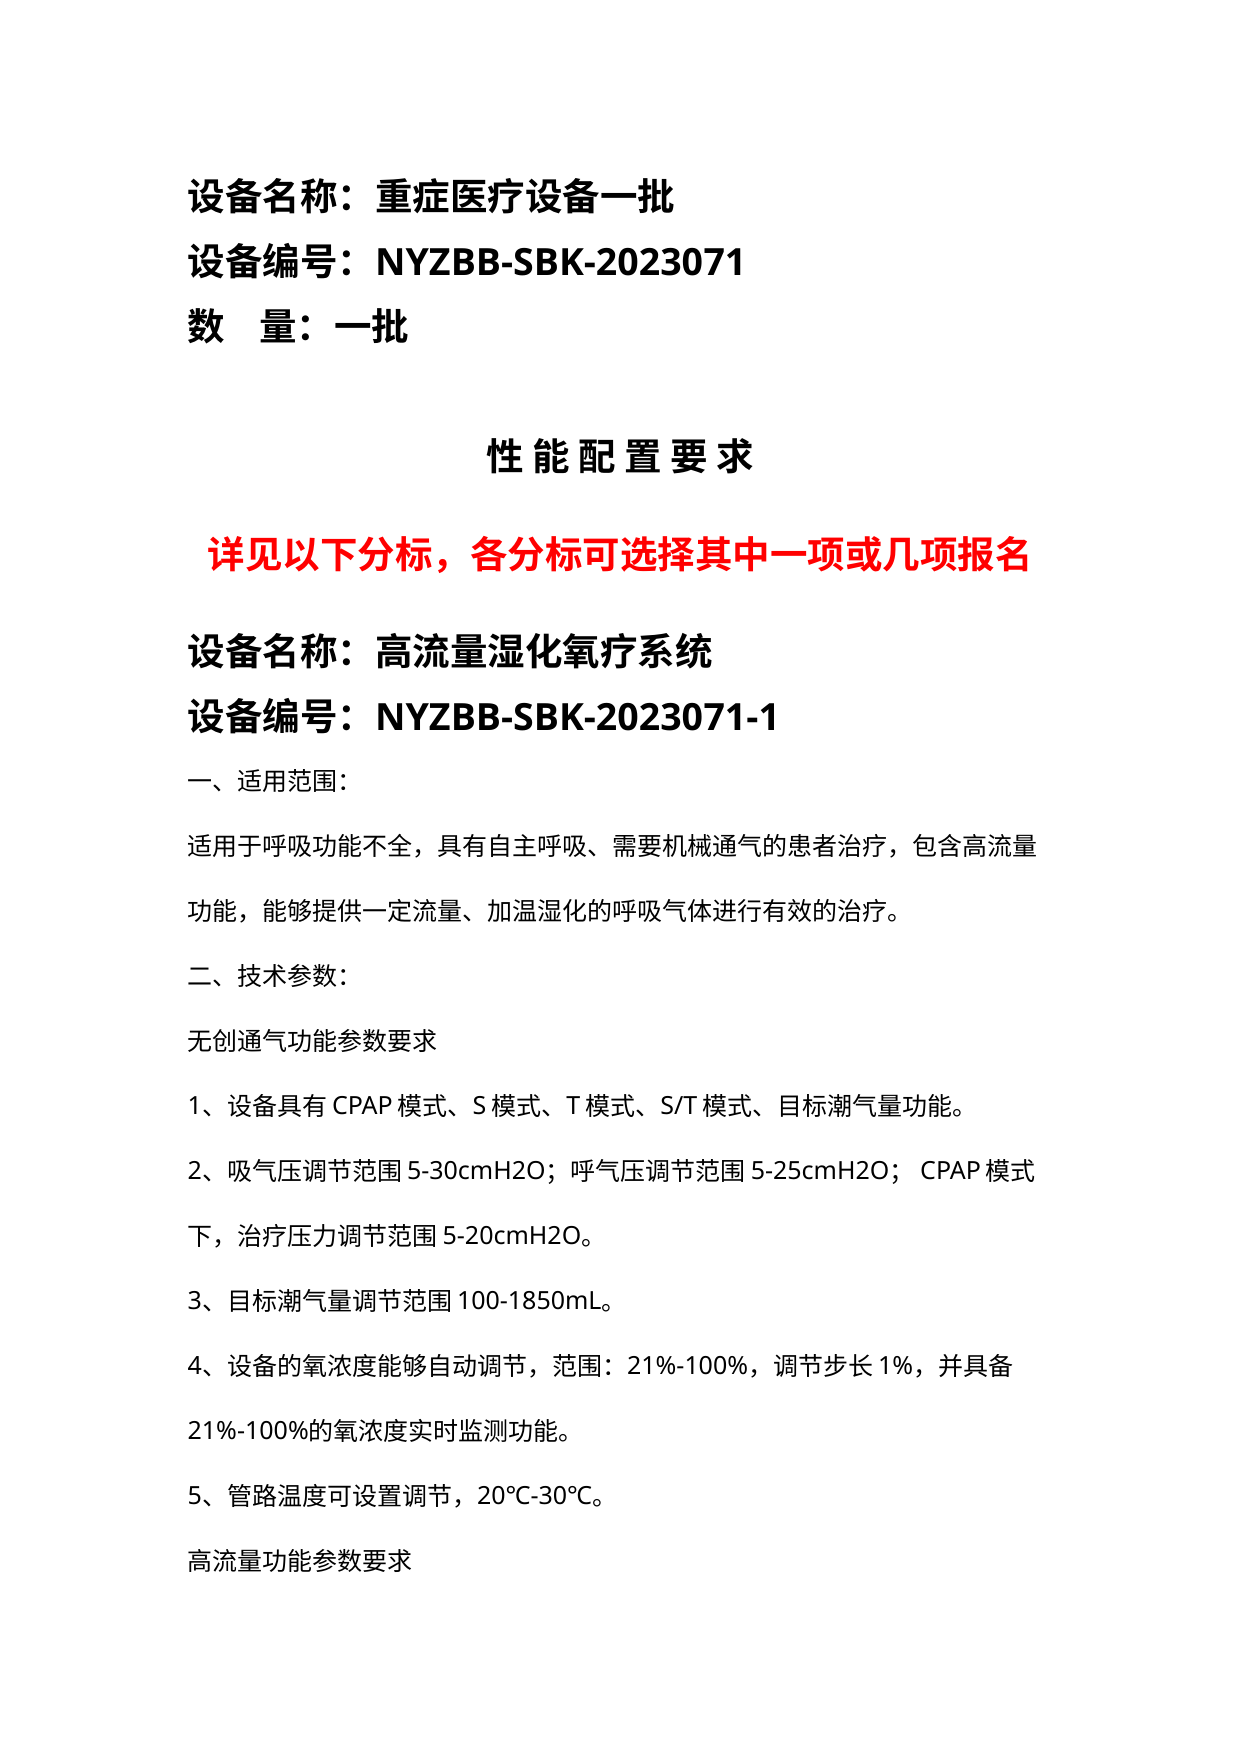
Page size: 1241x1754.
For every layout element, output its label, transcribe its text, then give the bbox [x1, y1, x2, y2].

text 设备编号：NYZBB-SBK-2023071 [187, 227, 1053, 292]
text 设备名称：高流量湿化氧疗系统 [187, 617, 1053, 682]
text 设备编号：NYZBB-SBK-2023071-1 [187, 682, 1053, 747]
text 数 量：一批 [187, 292, 1053, 357]
text 2、吸气压调节范围5-30cmH2O；呼气压调节范围5-25cmH2O； CPAP模式下，治疗压力调节范围5-20cmH2O。 [187, 1137, 1053, 1267]
text 1、设备具有CPAP模式、S模式、T模式、S/T模式、目标潮气量功能。 [187, 1072, 1053, 1137]
text 适用于呼吸功能不全，具有自主呼吸、需要机械通气的患者治疗，包含高流量功能，能够提供一定流量、加温湿化的呼吸气体进行有效的治疗。 [187, 812, 1053, 942]
text 高流量功能参数要求 [187, 1527, 1053, 1592]
text 二、技术参数： [187, 942, 1053, 1007]
text 无创通气功能参数要求 [187, 1007, 1053, 1072]
text 性 能 配 置 要 求 [187, 422, 1053, 487]
text 详见以下分标，各分标可选择其中一项或几项报名 [187, 519, 1053, 584]
text 3、目标潮气量调节范围100-1850mL。 [187, 1267, 1053, 1332]
text 4、设备的氧浓度能够自动调节，范围：21%-100%，调节步长1%，并具备21%-100%的氧浓度实时监测功能。 [187, 1332, 1053, 1462]
text 一、适用范围： [187, 747, 1053, 812]
text 5、管路温度可设置调节，20℃-30℃。 [187, 1462, 1053, 1527]
text 设备名称：重症医疗设备一批 [187, 162, 1053, 227]
